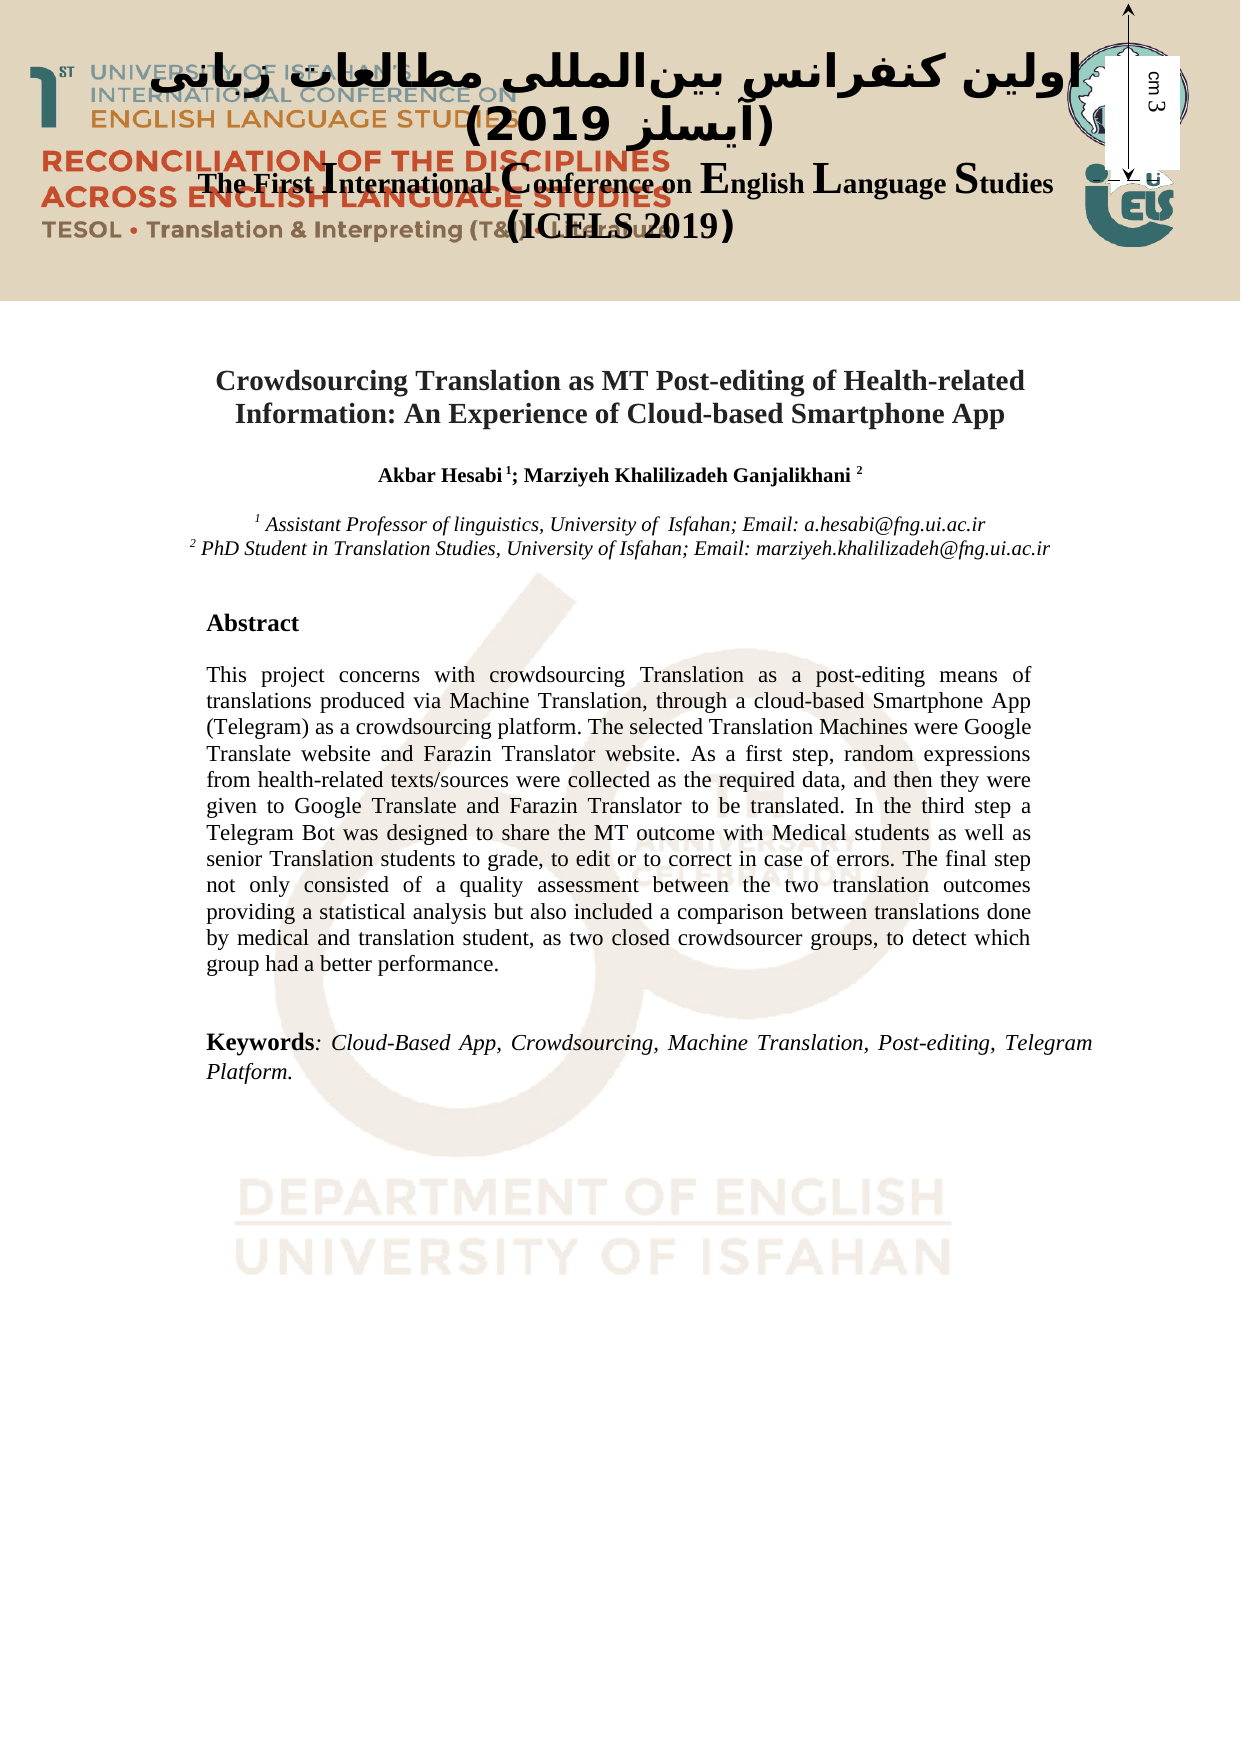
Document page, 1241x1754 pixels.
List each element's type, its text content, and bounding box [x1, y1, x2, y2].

text Keywords: Cloud-Based App, Crowdsourcing, Machine Translation, Post-editing, Telegram Platform. [206, 1027, 1093, 1085]
text 2 PhD Student in Translation Studies, University of Isfahan; Email: marziyeh.khalilizadeh@fng.ui.ac.ir [147, 536, 1093, 560]
text This project concerns with crowdsourcing Translation as a post-editing means of translations produced via Machine Translation, through a cloud-based Smartphone App (Telegram) as a crowdsourcing platform. The selected Translation Machines were Google Translate website and Farazin Translator website. As a first step, random expressions from health-related texts/sources were collected as the required data, and then they were given to Google Translate and Farazin Translator to be translated. In the third step a Telegram Bot was designed to share the MT outcome with Medical students as well as senior Translation students to grade, to edit or to correct in case of errors. The final step not only consisted of a quality assessment between the two translation outcomes providing a statistical analysis but also included a comparison between translations done by medical and translation student, as two closed crowdsourcer groups, to detect which group had a better performance. [206, 661, 1033, 977]
text Crowdsourcing Translation as MT Post-editing of Health-related Information: An Experience of Cloud-based Smartphone App [147, 363, 1093, 430]
text Abstract [206, 608, 1093, 637]
text 1 Assistant Professor of linguistics, University of Isfahan; Email: a.hesabi@fng.ui.ac.ir [147, 512, 1093, 536]
picture [0, 0, 1241, 301]
text Akbar Hesabi 1; Marziyeh Khalilizadeh Ganjalikhani 2 [147, 463, 1093, 487]
